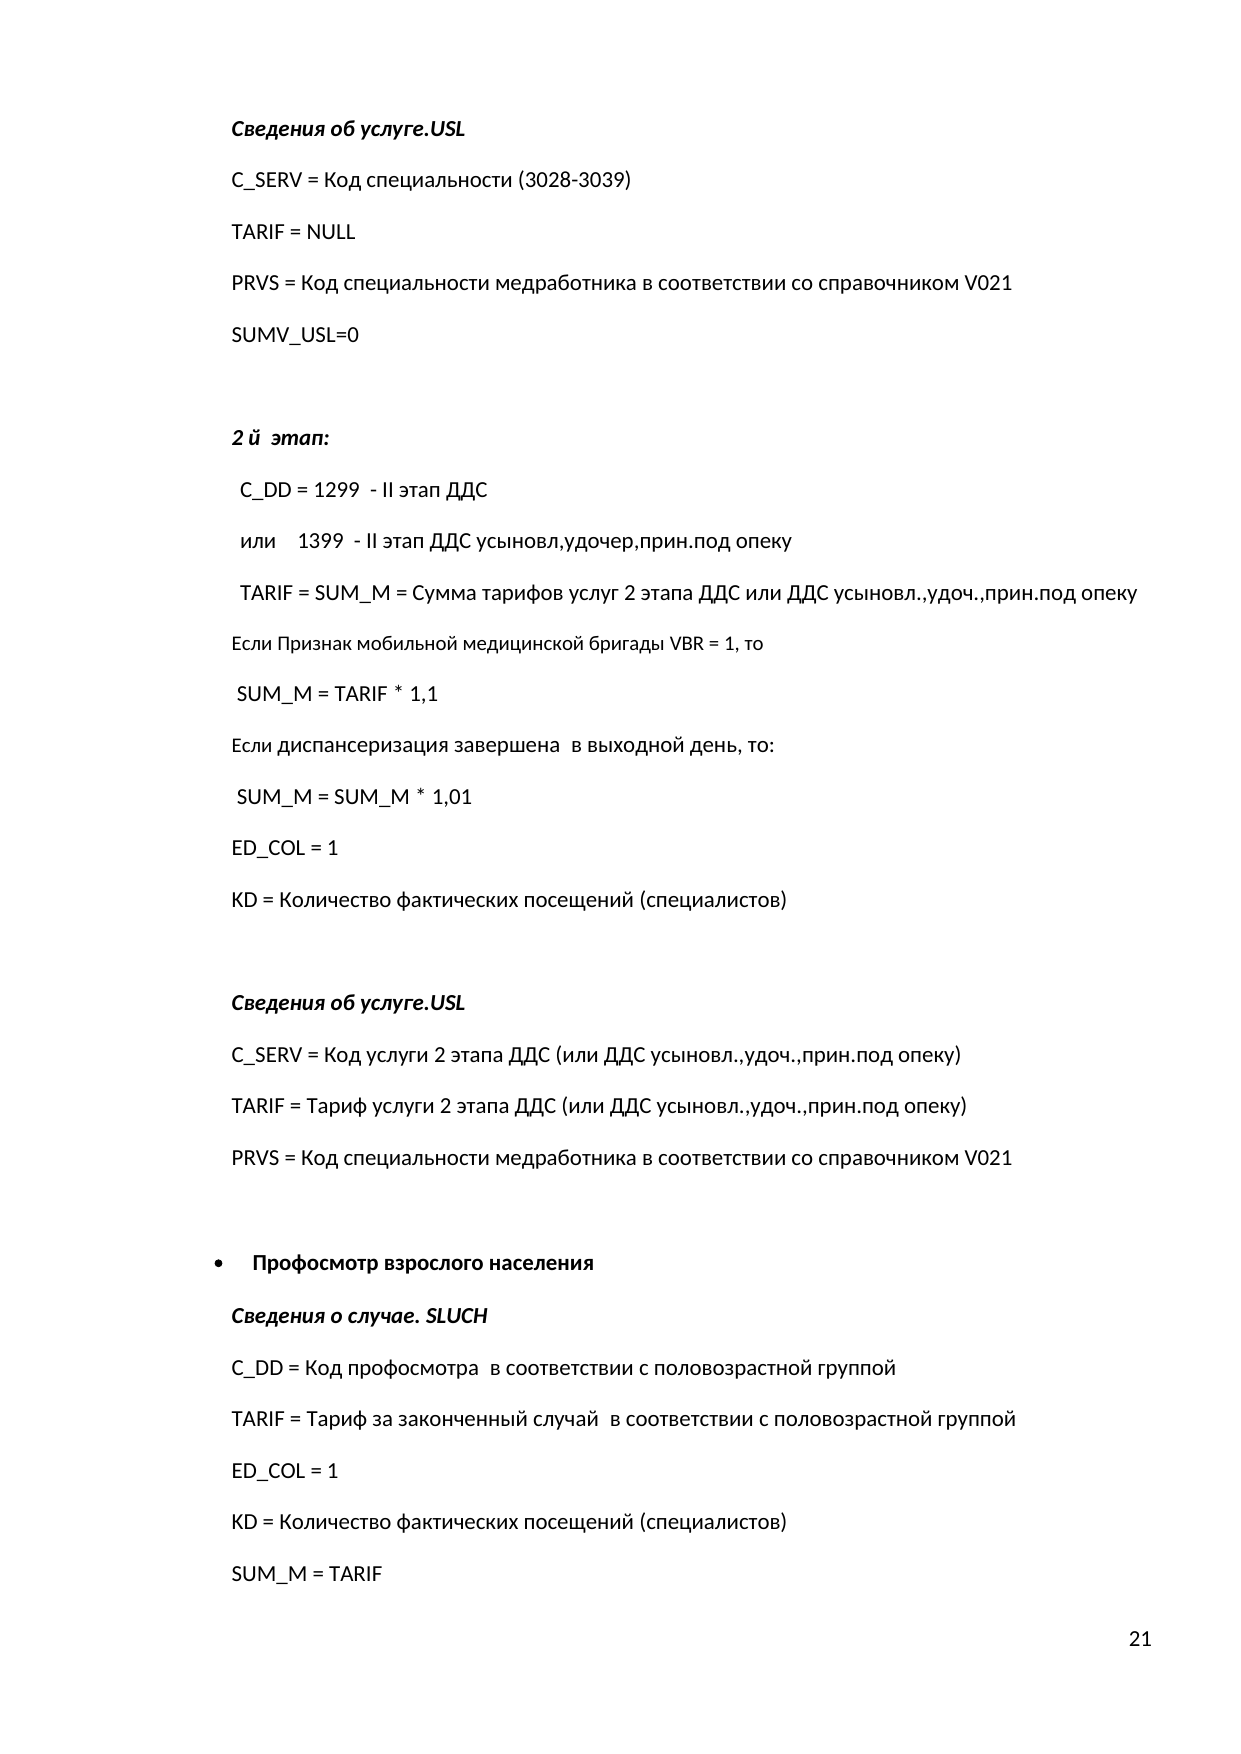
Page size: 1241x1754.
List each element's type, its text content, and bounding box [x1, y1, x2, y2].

text или 1399 - II этап ДДС усыновл,удочер,прин.под опеку [177, 531, 1152, 553]
text ED_COL = 1 [231, 838, 1152, 860]
text C_DD = 1299 - II этап ДДС [177, 479, 1152, 501]
text Сведения об услуге.USL [231, 993, 1152, 1015]
text C_SERV = Код специальности (3028-3039) [231, 170, 1152, 192]
text TARIF = NULL [231, 221, 1152, 244]
text KD = Количество фактических посещений (специалистов) [231, 1512, 1152, 1534]
text SUM_M = TARIF * 1,1 [231, 683, 1152, 706]
text SUMV_USL=0 [231, 324, 1152, 347]
text 2 й этап: [231, 427, 1152, 450]
text SUM_M = TARIF [231, 1563, 1152, 1586]
text Сведения о случае. SLUCH [231, 1306, 1152, 1328]
text TARIF = Тариф услуги 2 этапа ДДС (или ДДС усыновл.,удоч.,прин.под опеку) [231, 1096, 1152, 1118]
text Если Признак мобильной медицинской бригады VBR = 1, то [231, 634, 1152, 654]
text KD = Количество фактических посещений (специалистов) [231, 889, 1152, 912]
text C_DD = Код профосмотра в соответствии с половозрастной группой [231, 1357, 1152, 1379]
text Если диспансеризация завершена в выходной день, то: [231, 735, 1152, 757]
text ED_COL = 1 [231, 1460, 1152, 1483]
text SUM_M = SUM_M * 1,01 [231, 786, 1152, 809]
text C_SERV = Код услуги 2 этапа ДДС (или ДДС усыновл.,удоч.,прин.под опеку) [231, 1044, 1152, 1067]
text TARIF = Тариф за законченный случай в соответствии с половозрастной группой [231, 1409, 1152, 1431]
text TARIF = SUM_M = Сумма тарифов услуг 2 этапа ДДС или ДДС усыновл.,удоч.,прин.под опеку [177, 582, 1152, 604]
list Профосмотр взрослого населения [215, 1248, 1152, 1276]
text Сведения об услуге.USL [231, 118, 1152, 141]
text PRVS = Код специальности медработника в соответствии со справочником V021 [231, 1147, 1152, 1170]
text PRVS = Код специальности медработника в соответствии со справочником V021 [231, 273, 1152, 295]
